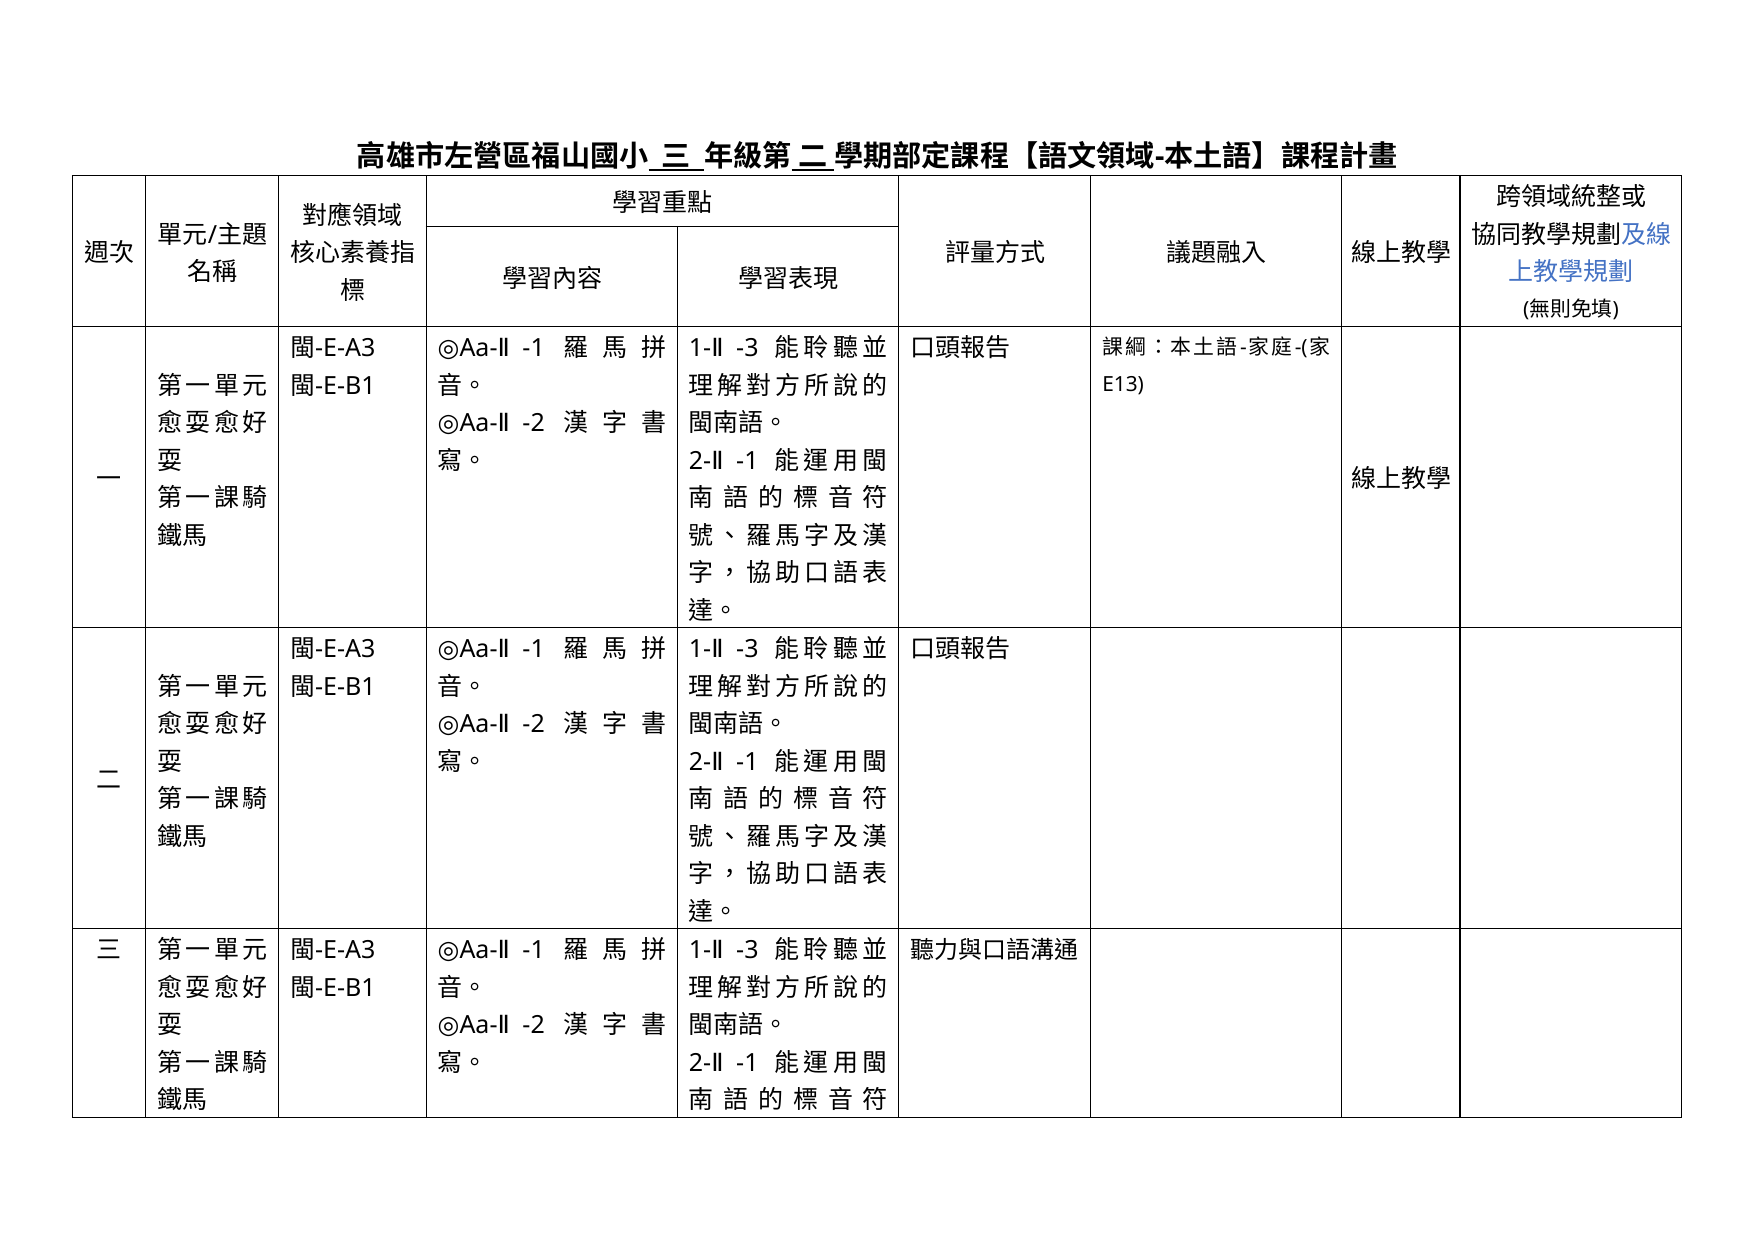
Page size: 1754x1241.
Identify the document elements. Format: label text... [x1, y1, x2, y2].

table_cell 閩-E-A3 閩-E-B1 [279, 327, 426, 627]
table_header 議題融入 [1091, 176, 1341, 326]
table_cell 線上教學 [1342, 327, 1459, 627]
table_cell 學習內容 [427, 227, 677, 326]
table_cell [1461, 628, 1681, 928]
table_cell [427, 929, 677, 1117]
table_cell [1342, 929, 1459, 1117]
table_header 對應領域 核心素養指標 [279, 176, 426, 326]
table_cell ◎Aa-Ⅱ-1羅馬拼音。 ◎Aa-Ⅱ-2漢字書寫。 [427, 327, 677, 627]
table_cell 三 [73, 929, 145, 1117]
table_cell 閩-E-A3 閩-E-B1 [279, 628, 426, 928]
table_cell [1091, 929, 1341, 1117]
table_cell 第一單元愈耍愈好耍 第一課騎鐵馬 [146, 929, 278, 1117]
table_cell [1342, 628, 1459, 928]
table_cell 二 [73, 628, 145, 928]
table_cell 聽力與口語溝通 [899, 929, 1090, 1117]
table_cell 口頭報告 [899, 327, 1090, 627]
table_cell [1091, 628, 1341, 928]
table_cell [1461, 929, 1681, 1117]
table_header 線上教學 [1342, 176, 1459, 326]
table_cell 學習表現 [678, 227, 898, 326]
text 高雄市左營區福山國小 三 年級第 二 學期部定課程【語文領域-本土語】課程計畫 [89, 133, 1665, 175]
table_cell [678, 628, 898, 928]
table_cell 課綱：本土語-家庭-(家E13) [1091, 327, 1341, 627]
table_cell 閩-E-A3 閩-E-B1 [279, 929, 426, 1117]
table_header 學習重點 [427, 176, 898, 226]
table_cell 口頭報告 [899, 628, 1090, 928]
table_header 跨領域統整或 協同教學規劃及線上教學規劃 (無則免填) [1461, 176, 1681, 326]
table_cell 第一單元愈耍愈好耍 第一課騎鐵馬 [146, 327, 278, 627]
table_cell ◎Aa-Ⅱ-1羅馬拼音。 ◎Aa-Ⅱ-2漢字書寫。 [427, 628, 677, 928]
table_cell 1-Ⅱ-3 能聆聽並理解對方所說的閩南語。 2-Ⅱ-1 能運用閩南語的標音符號、羅馬字及漢字，協助口語表達。 [678, 327, 898, 627]
table_header 評量方式 [899, 176, 1090, 326]
table_header 單元/主題名稱 [146, 176, 278, 326]
table_header 週次 [73, 176, 145, 326]
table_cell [678, 929, 898, 1117]
table_cell 一 [73, 327, 145, 627]
table_cell 第一單元愈耍愈好耍 第一課騎鐵馬 [146, 628, 278, 928]
table_cell [1461, 327, 1681, 627]
